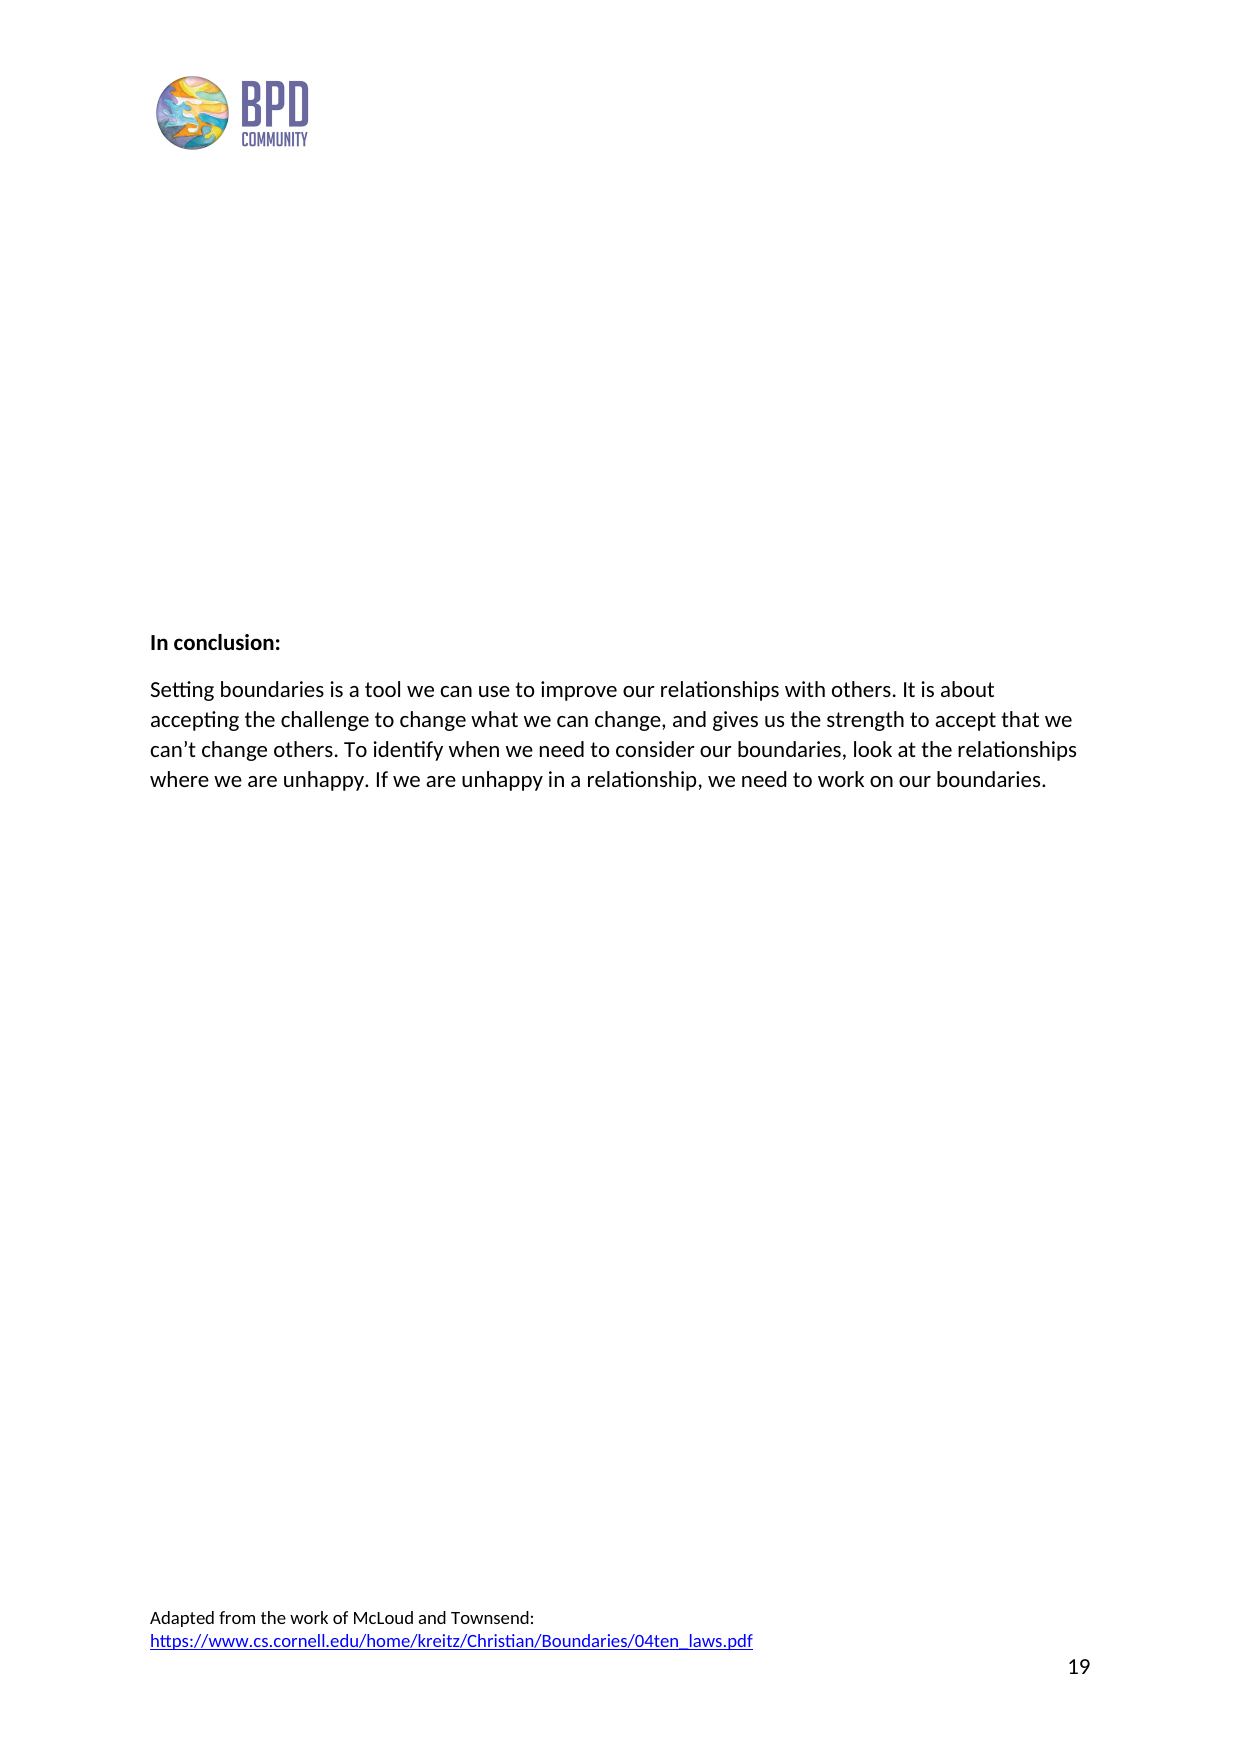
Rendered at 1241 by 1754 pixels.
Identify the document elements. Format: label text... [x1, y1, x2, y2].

text In conclusion: [150, 628, 1090, 656]
picture [150, 73, 322, 160]
text Setting boundaries is a tool we can use to improve our relationships with others. It is about accepting the challenge to change what we can change, and gives us the strength to accept that we can’t change others. To identify when we need to consider our boundaries, look at the relationships where we are unhappy. If we are unhappy in a relationship, we need to work on our boundaries. [150, 675, 1090, 793]
